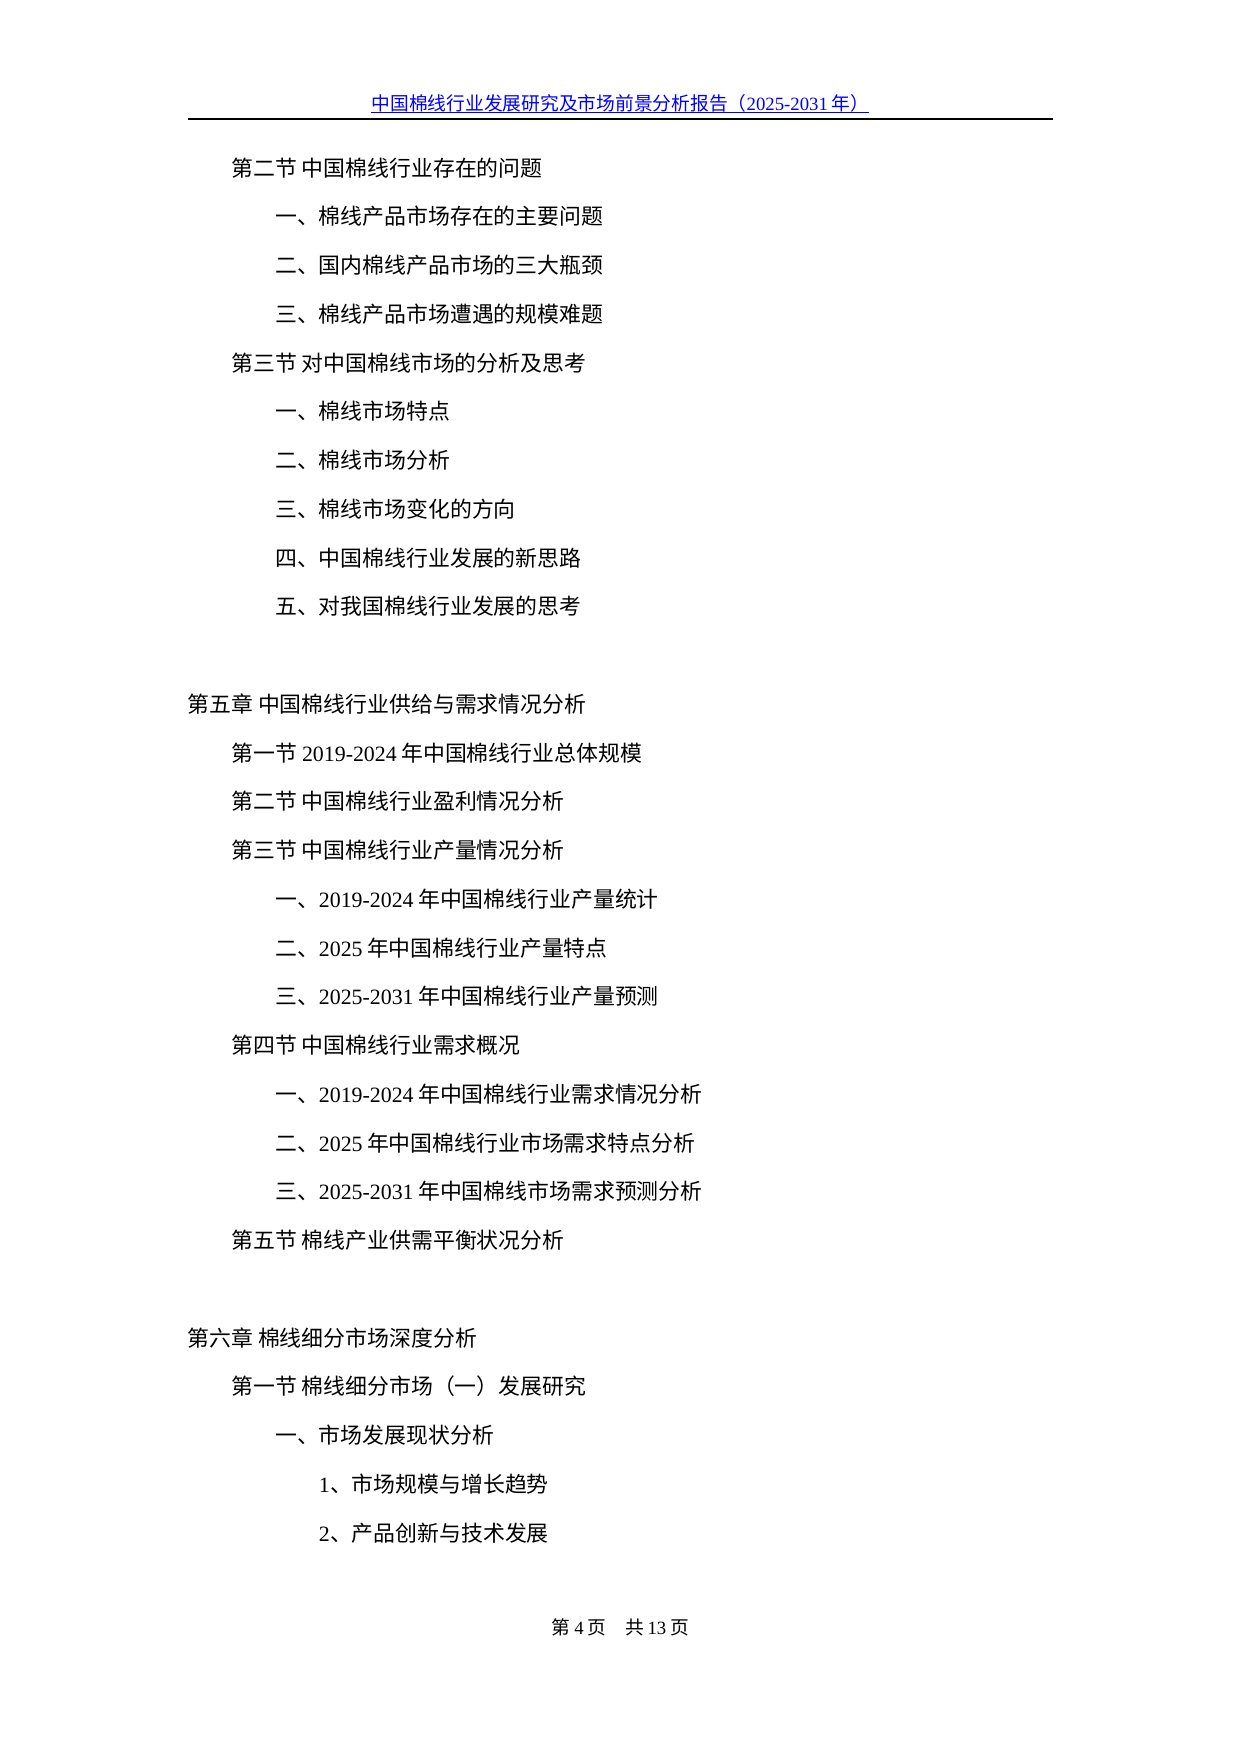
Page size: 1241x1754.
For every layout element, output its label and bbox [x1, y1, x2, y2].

text [187, 150, 1053, 1548]
